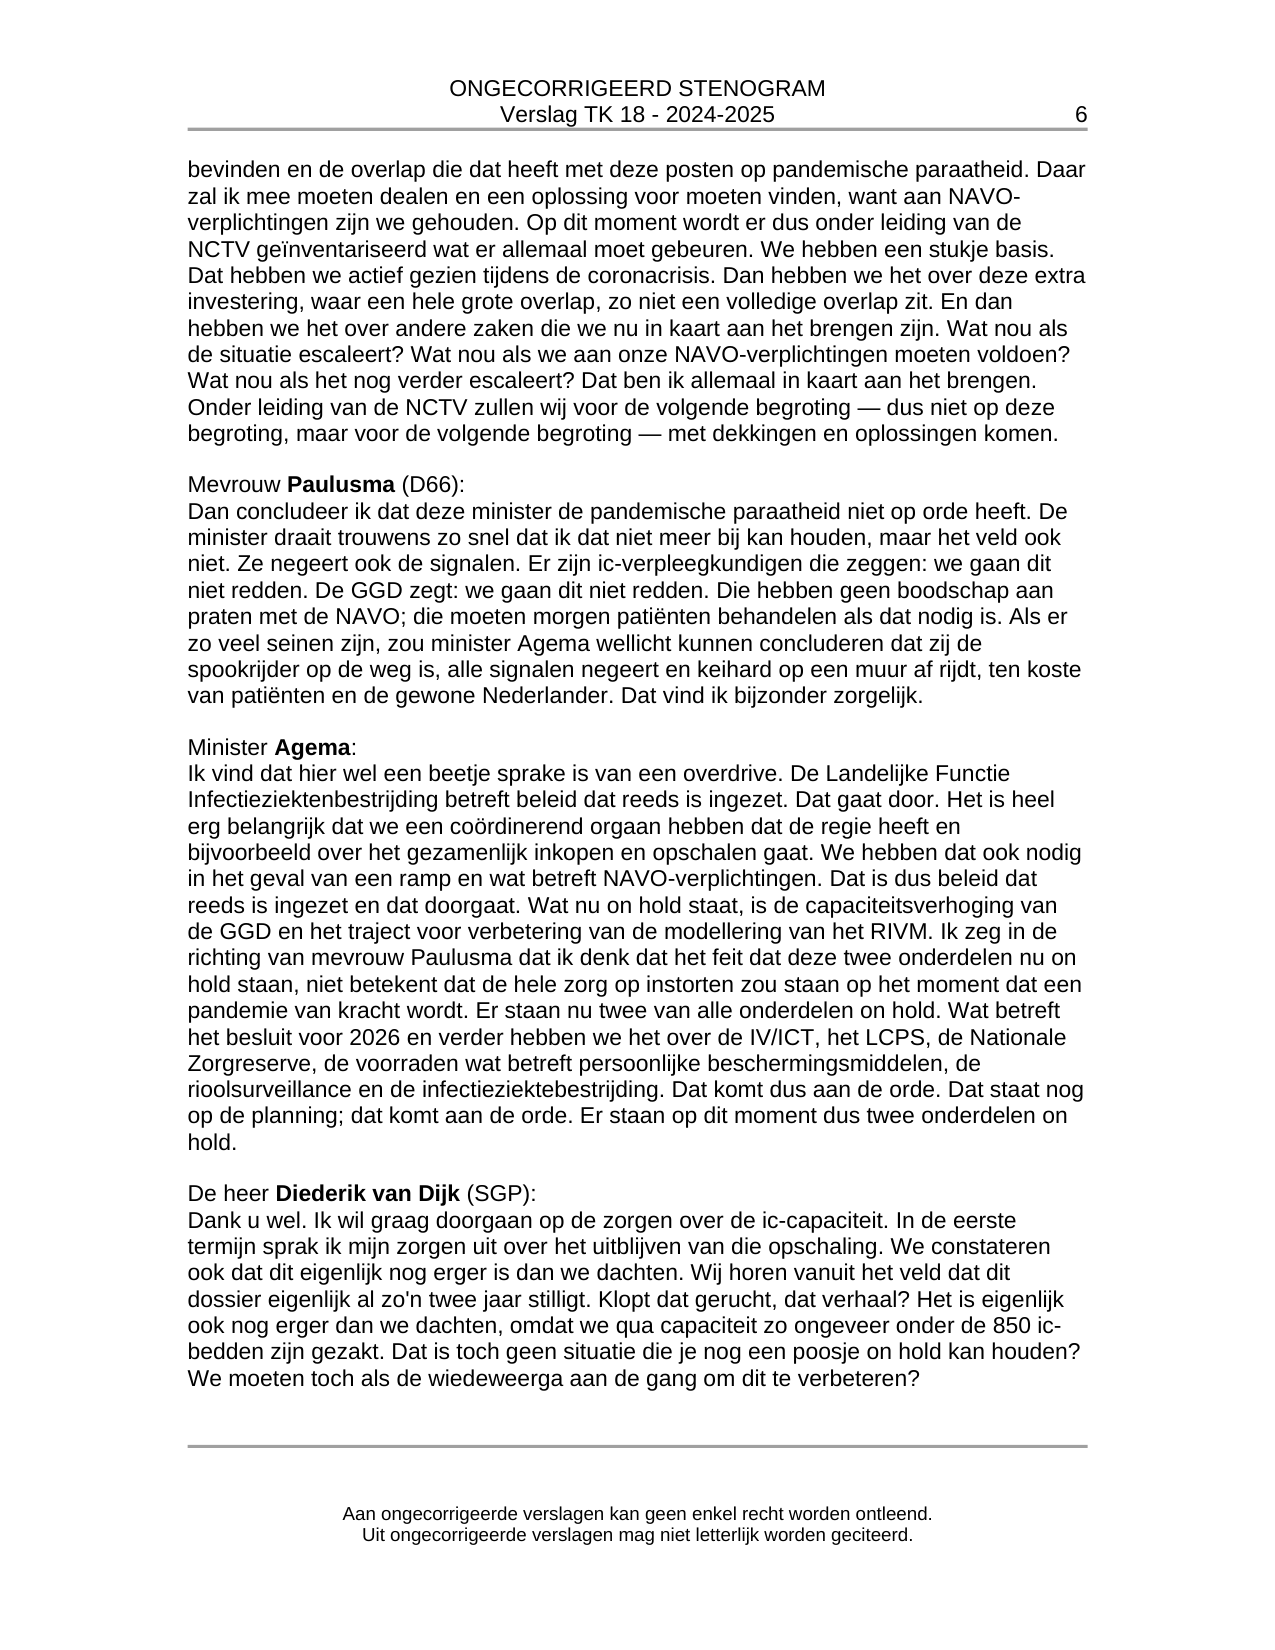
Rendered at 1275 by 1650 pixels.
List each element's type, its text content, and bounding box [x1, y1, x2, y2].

text Minister Agema: Ik vind dat hier wel een beetje sprake is van een overdrive. De Landelijke Functie Infectieziektenbestrijding betreft beleid dat reeds is ingezet. Dat gaat door. Het is heel erg belangrijk dat we een coördinerend orgaan hebben dat de regie heeft en bijvoorbeeld over het gezamenlijk inkopen en opschalen gaat. We hebben dat ook nodig in het geval van een ramp en wat betreft NAVO-verplichtingen. Dat is dus beleid dat reeds is ingezet en dat doorgaat. Wat nu on hold staat, is de capaciteitsverhoging van de GGD en het traject voor verbetering van de modellering van het RIVM. Ik zeg in de richting van mevrouw Paulusma dat ik denk dat het feit dat deze twee onderdelen nu on hold staan, niet betekent dat de hele zorg op instorten zou staan op het moment dat een pandemie van kracht wordt. Er staan nu twee van alle onderdelen on hold. Wat betreft het besluit voor 2026 en verder hebben we het over de IV/ICT, het LCPS, de Nationale Zorgreserve, de voorraden wat betreft persoonlijke beschermingsmiddelen, de rioolsurveillance en de infectieziektebestrijding. Dat komt dus aan de orde. Dat staat nog op de planning; dat komt aan de orde. Er staan op dit moment dus twee onderdelen on hold. [187, 733, 1087, 1155]
text De heer Diederik van Dijk (SGP): Dank u wel. Ik wil graag doorgaan op de zorgen over de ic-capaciteit. In de eerste termijn sprak ik mijn zorgen uit over het uitblijven van die opschaling. We constateren ook dat dit eigenlijk nog erger is dan we dachten. Wij horen vanuit het veld dat dit dossier eigenlijk al zo'n twee jaar stilligt. Klopt dat gerucht, dat verhaal? Het is eigenlijk ook nog erger dan we dachten, omdat we qua capaciteit zo ongeveer onder de 850 ic-bedden zijn gezakt. Dat is toch geen situatie die je nog een poosje on hold kan houden? We moeten toch als de wiedeweerga aan de gang om dit te verbeteren? [187, 1180, 1087, 1391]
text Mevrouw Paulusma (D66): Dan concludeer ik dat deze minister de pandemische paraatheid niet op orde heeft. De minister draait trouwens zo snel dat ik dat niet meer bij kan houden, maar het veld ook niet. Ze negeert ook de signalen. Er zijn ic-verpleegkundigen die zeggen: we gaan dit niet redden. De GGD zegt: we gaan dit niet redden. Die hebben geen boodschap aan praten met de NAVO; die moeten morgen patiënten behandelen als dat nodig is. Als er zo veel seinen zijn, zou minister Agema wellicht kunnen concluderen dat zij de spookrijder op de weg is, alle signalen negeert en keihard op een muur af rijdt, ten koste van patiënten en de gewone Nederlander. Dat vind ik bijzonder zorgelijk. [187, 471, 1087, 708]
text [187, 156, 1087, 446]
